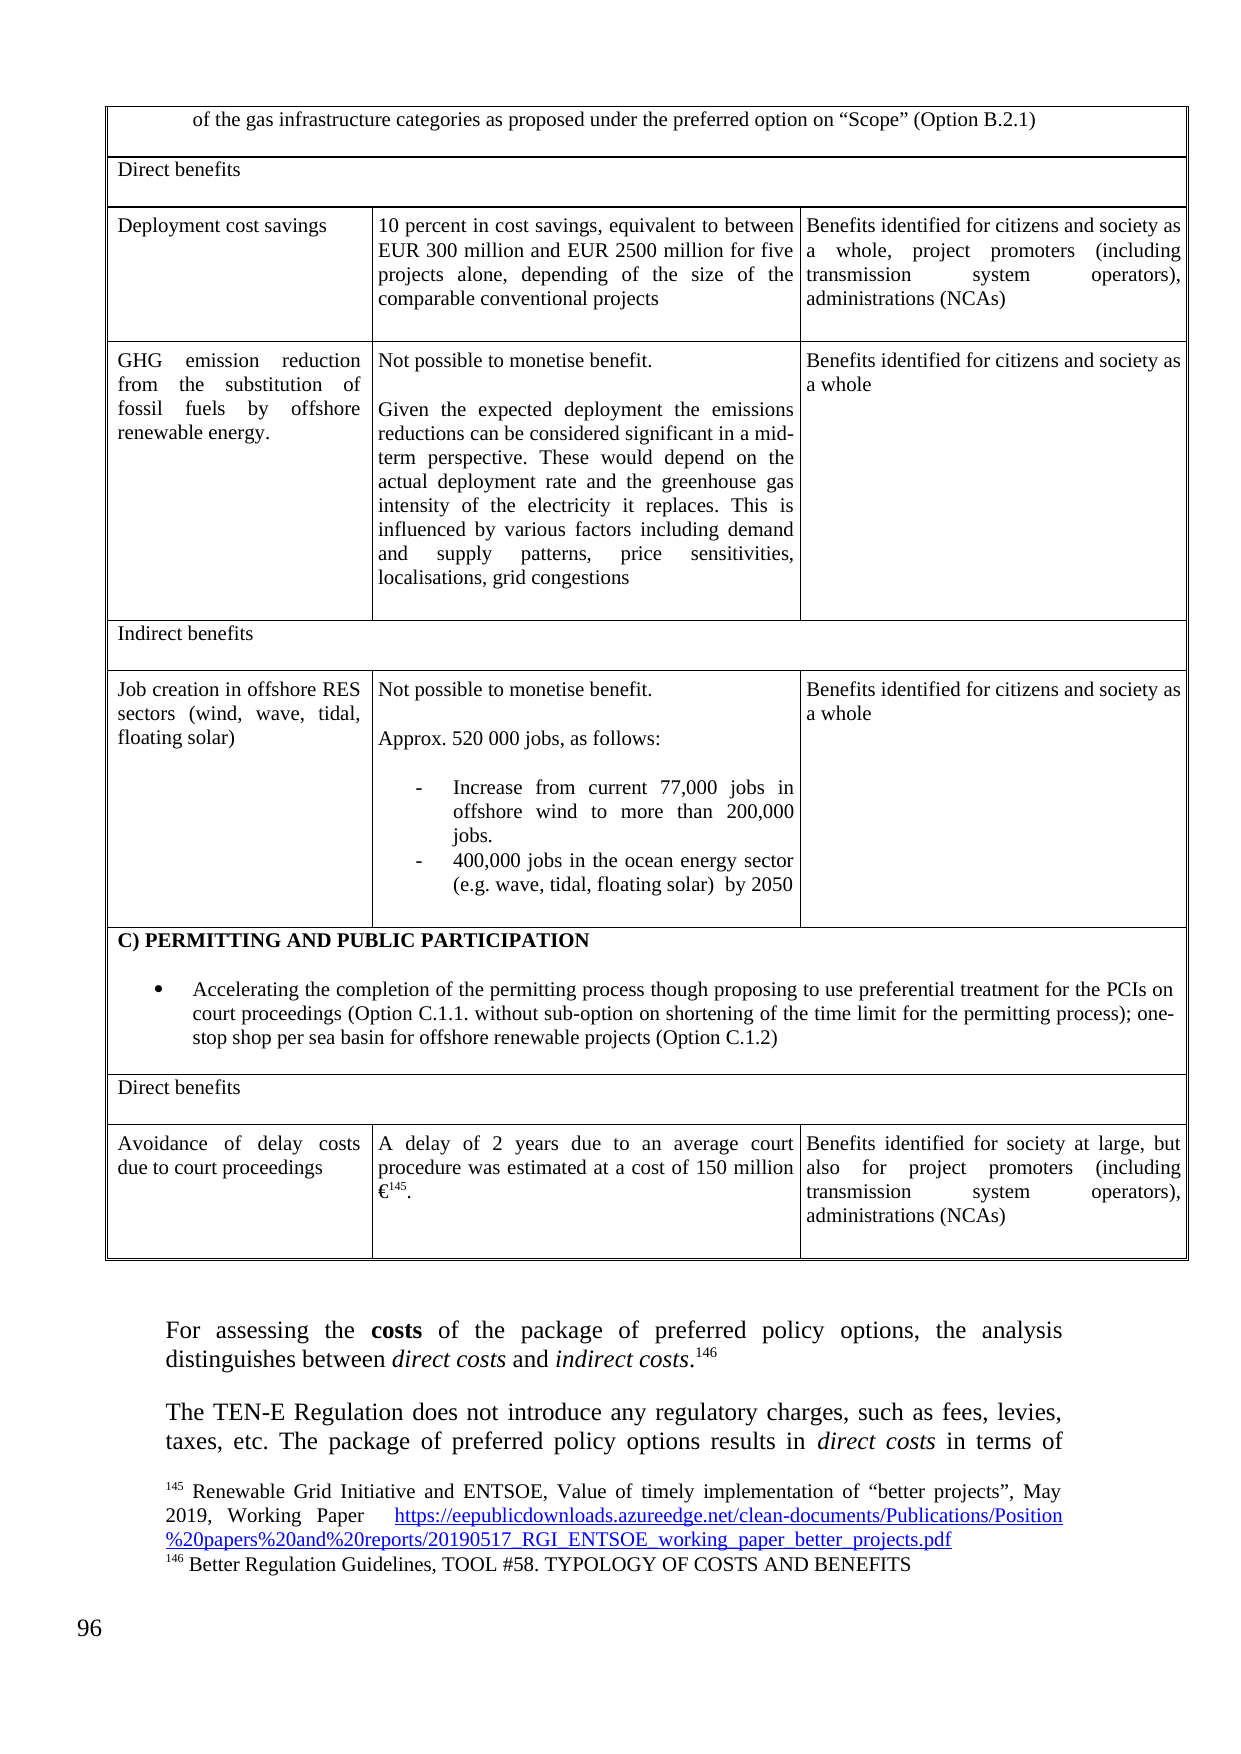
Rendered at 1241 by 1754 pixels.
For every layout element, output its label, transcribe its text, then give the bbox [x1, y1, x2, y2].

table_cell A delay of 2 years due to an average court procedure was estimated at a cost of 150 million €. [373, 1125, 800, 1258]
table_cell Benefits identified for citizens and society as a whole, project promoters (including transmission system operators), administrations (NCAs) [801, 208, 1186, 341]
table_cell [108, 107, 1186, 156]
table_cell Benefits identified for citizens and society as a whole [801, 671, 1186, 927]
table_cell Not possible to monetise benefit. Given the expected deployment the emissions reductions can be considered significant in a mid-term perspective. These would depend on the actual deployment rate and the greenhouse gas intensity of the electricity it replaces. This is influenced by various factors including demand and supply patterns, price sensitivities, localisations, grid congestions [373, 342, 800, 620]
table_cell GHG emission reduction from the substitution of fossil fuels by offshore renewable energy. [108, 342, 372, 620]
table_cell Indirect benefits [108, 621, 1186, 670]
text For assessing the costs of the package of preferred policy options, the analysis distinguishes between direct costs and indirect costs. [165, 1315, 1063, 1372]
table_cell Job creation in offshore RES sectors (wind, wave, tidal, floating solar) [108, 671, 372, 927]
table_cell Direct benefits [108, 1075, 1186, 1124]
table_cell Deployment cost savings [108, 208, 372, 341]
table_cell Direct benefits [108, 158, 1186, 206]
table_cell Benefits identified for society at large, but also for project promoters (including transmission system operators), administrations (NCAs) [801, 1125, 1186, 1258]
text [165, 1397, 1063, 1455]
table_cell C) PERMITTING AND PUBLIC PARTICIPATION Accelerating the completion of the permitting process though proposing to use preferential treatment for the PCIs on court proceedings (Option C.1.1. without sub-option on shortening of the time limit for the permitting process); one-stop shop per sea basin for offshore renewable projects (Option C.1.2) [108, 928, 1186, 1074]
table_cell Benefits identified for citizens and society as a whole [801, 342, 1186, 620]
table_cell 10 percent in cost savings, equivalent to between EUR 300 million and EUR 2500 million for five projects alone, depending of the size of the comparable conventional projects [373, 208, 800, 341]
table_cell Avoidance of delay costs due to court proceedings [108, 1125, 372, 1258]
table_cell Not possible to monetise benefit. Approx. 520 000 jobs, as follows: Increase from current 77,000 jobs in offshore wind to more than 200,000 jobs. 400,000 jobs in the ocean energy sector (e.g. wave, tidal, floating solar) by 2050 [373, 671, 800, 927]
